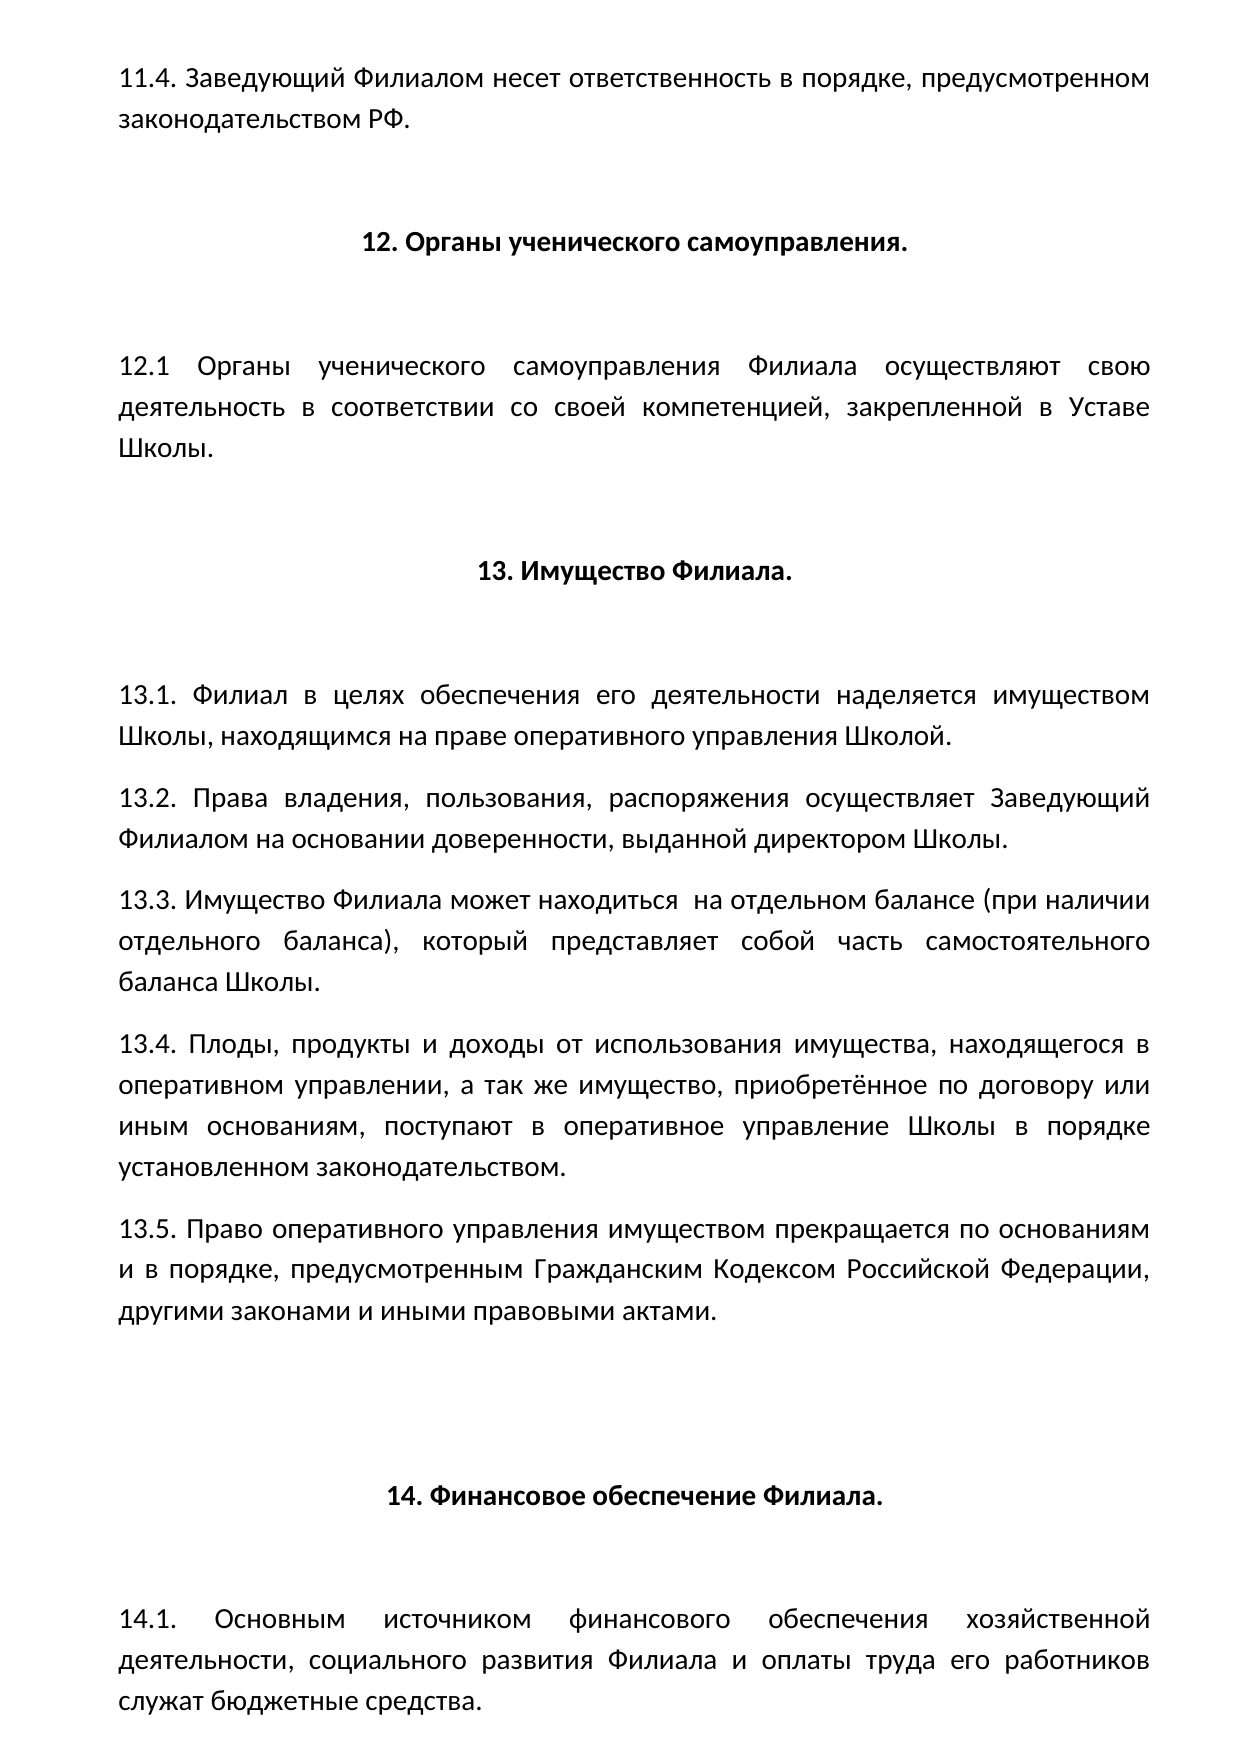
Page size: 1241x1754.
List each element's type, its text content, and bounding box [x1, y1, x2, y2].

text 12.1 Органы ученического самоуправления Филиала осуществляют свою деятельность в соответствии со своей компетенцией, закрепленной в Уставе Школы. [118, 347, 1152, 464]
text 13. Имущество Филиала. [118, 552, 1152, 588]
text 12. Органы ученического самоуправления. [118, 223, 1152, 259]
text 13.5. Право оперативного управления имуществом прекращается по основаниям и в порядке, предусмотренным Гражданским Кодексом Российской Федерации, другими законами и иными правовыми актами. [118, 1210, 1152, 1327]
text 13.2. Права владения, пользования, распоряжения осуществляет Заведующий Филиалом на основании доверенности, выданной директором Школы. [118, 779, 1152, 855]
text 11.4. Заведующий Филиалом несет ответственность в порядке, предусмотренном законодательством РФ. [118, 59, 1152, 136]
text 14.1. Основным источником финансового обеспечения хозяйственной деятельности, социального развития Филиала и оплаты труда его работников служат бюджетные средства. [118, 1600, 1152, 1718]
text 13.1. Филиал в целях обеспечения его деятельности наделяется имуществом Школы, находящимся на праве оперативного управления Школой. [118, 676, 1152, 753]
text 13.3. Имущество Филиала может находиться на отдельном балансе (при наличии отдельного баланса), который представляет собой часть самостоятельного баланса Школы. [118, 881, 1152, 999]
text 13.4. Плоды, продукты и доходы от использования имущества, находящегося в оперативном управлении, а так же имущество, приобретённое по договору или иным основаниям, поступают в оперативное управление Школы в порядке установленном законодательством. [118, 1025, 1152, 1183]
text 14. Финансовое обеспечение Филиала. [118, 1477, 1152, 1512]
